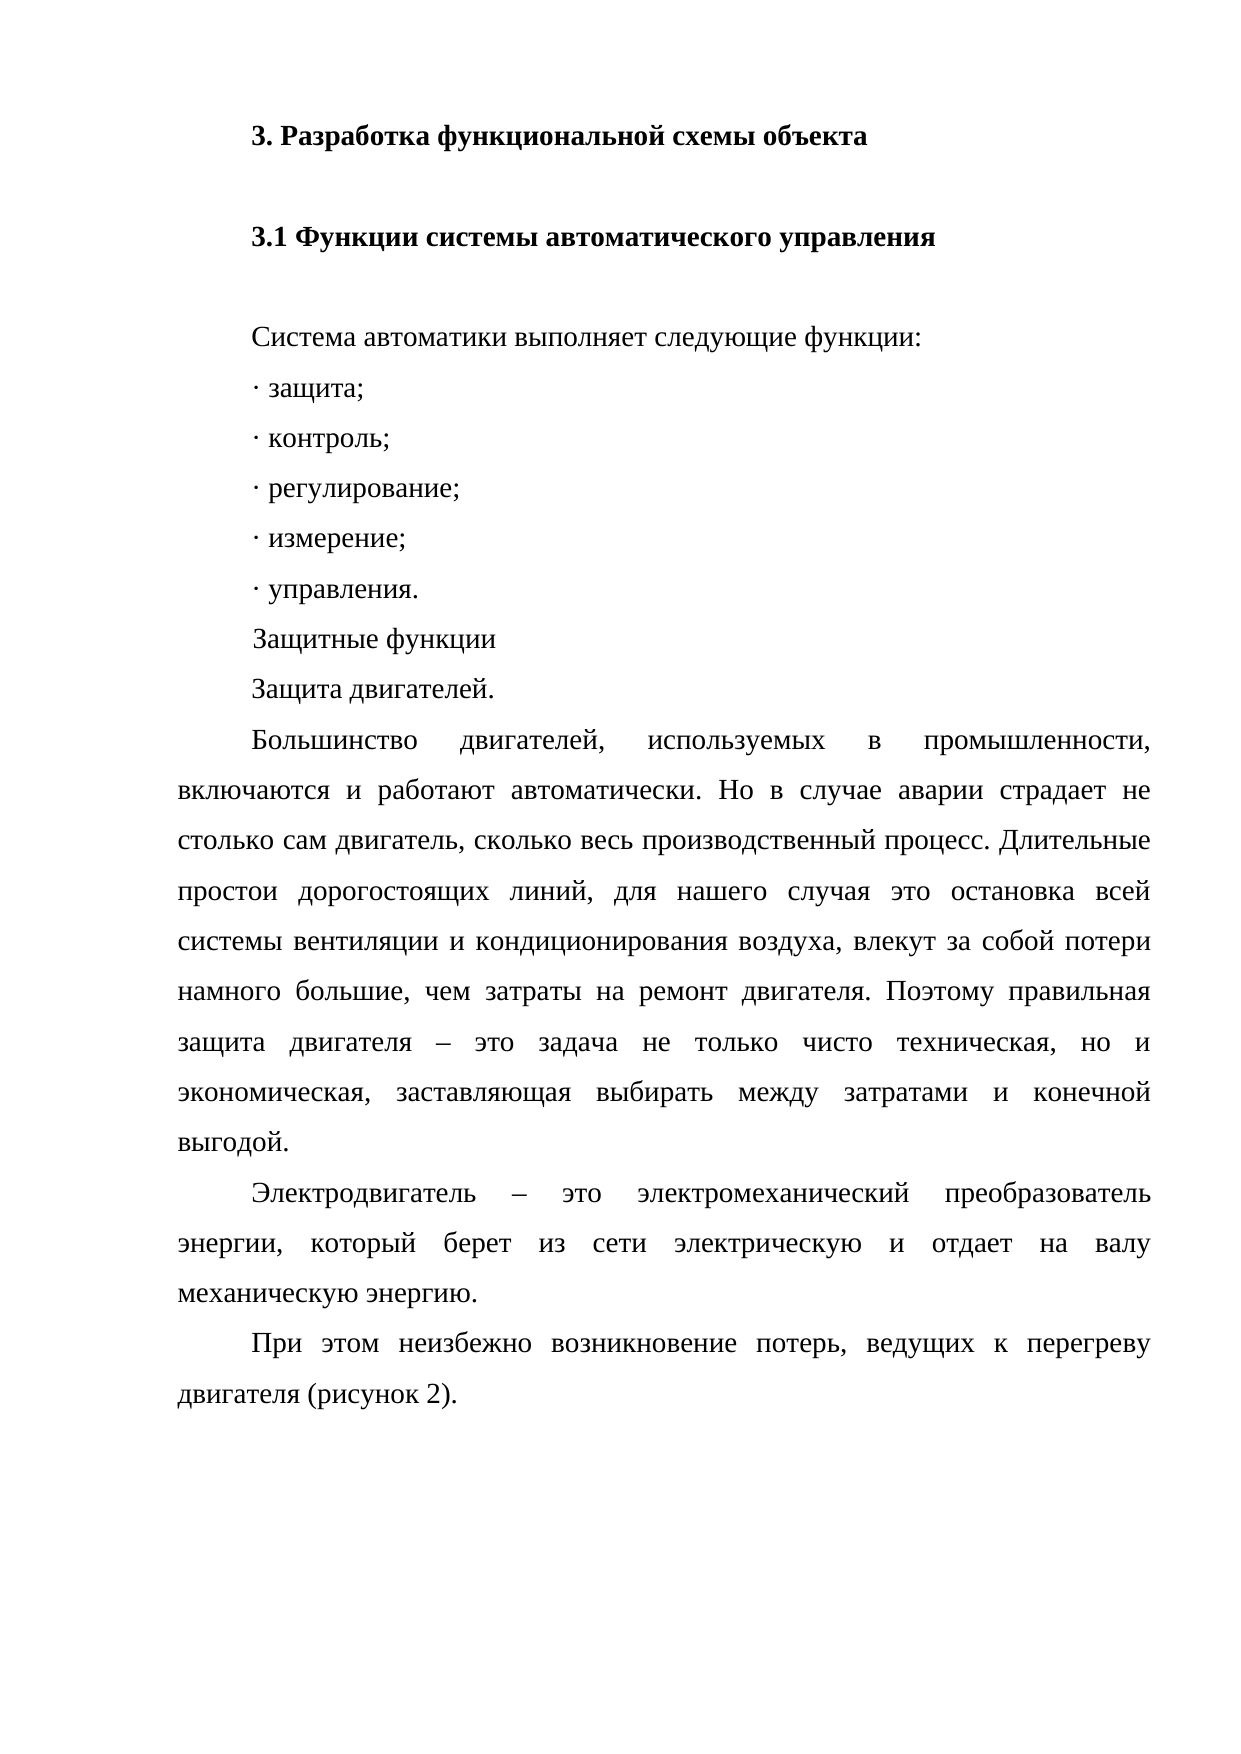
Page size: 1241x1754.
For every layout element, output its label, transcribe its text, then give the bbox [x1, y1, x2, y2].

text При этом неизбежно возникновение потерь, ведущих к перегреву двигателя (рисунок 2). [177, 1326, 1152, 1409]
text Электродвигатель – это электромеханический преобразователь энергии, который берет из сети электрическую и отдает на валу механическую энергию. [177, 1175, 1152, 1309]
text Защита двигателей. [177, 672, 1152, 705]
text 3. Разработка функциональной схемы объекта [177, 118, 1152, 152]
text · измерение; [177, 521, 1152, 554]
text Защитные функции [177, 621, 1152, 655]
text · управления. [177, 571, 1152, 604]
text Система автоматики выполняет следующие функции: [177, 319, 1152, 353]
text · защита; [177, 370, 1152, 403]
text Большинство двигателей, используемых в промышленности, включаются и работают автоматически. Но в случае аварии страдает не столько сам двигатель, сколько весь производственный процесс. Длительные простои дорогостоящих линий, для нашего случая это остановка всей системы вентиляции и кондиционирования воздуха, влекут за собой потери намного большие, чем затраты на ремонт двигателя. Поэтому правильная защита двигателя – это задача не только чисто техническая, но и экономическая, заставляющая выбирать между затратами и конечной выгодой. [177, 722, 1152, 1158]
text · регулирование; [177, 470, 1152, 504]
text · контроль; [177, 420, 1152, 453]
text 3.1 Функции системы автоматического управления [177, 219, 1152, 252]
